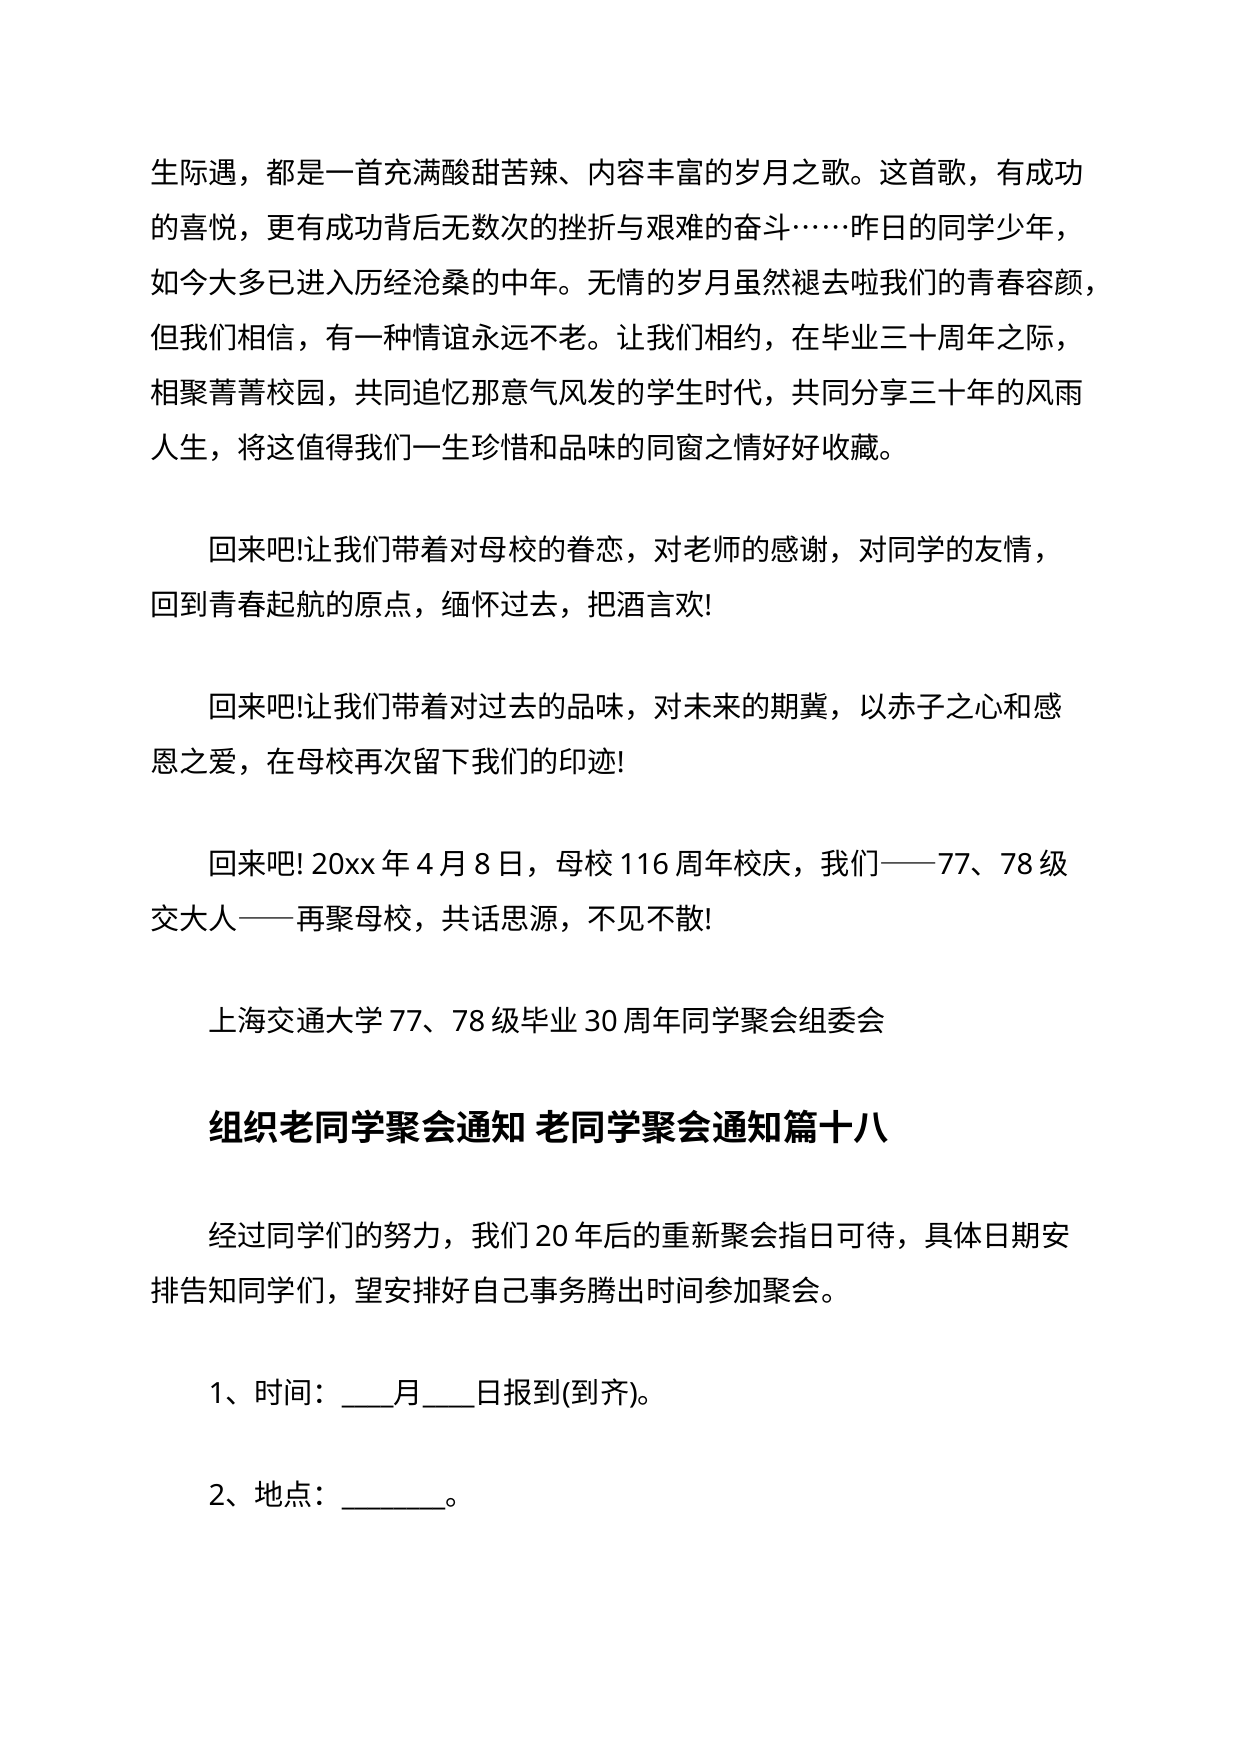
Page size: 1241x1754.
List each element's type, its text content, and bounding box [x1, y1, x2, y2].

text 组织老同学聚会通知 老同学聚会通知篇十八 [150, 1099, 1090, 1150]
text 经过同学们的努力，我们20年后的重新聚会指日可待，具体日期安排告知同学们，望安排好自己事务腾出时间参加聚会。 [150, 1213, 1090, 1310]
text 1、时间：____月____日报到(到齐)。 [150, 1369, 1090, 1412]
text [150, 150, 1090, 467]
text 回来吧!让我们带着对过去的品味，对未来的期冀，以赤子之心和感恩之爱，在母校再次留下我们的印迹! [150, 683, 1090, 781]
text 回来吧! 20xx年4月8日，母校116周年校庆，我们——77、78级交大人——再聚母校，共话思源，不见不散! [150, 840, 1090, 938]
text 回来吧!让我们带着对母校的眷恋，对老师的感谢，对同学的友情，回到青春起航的原点，缅怀过去，把酒言欢! [150, 526, 1090, 624]
text 2、地点：________。 [150, 1471, 1090, 1514]
text 上海交通大学77、78级毕业30周年同学聚会组委会 [150, 997, 1090, 1039]
